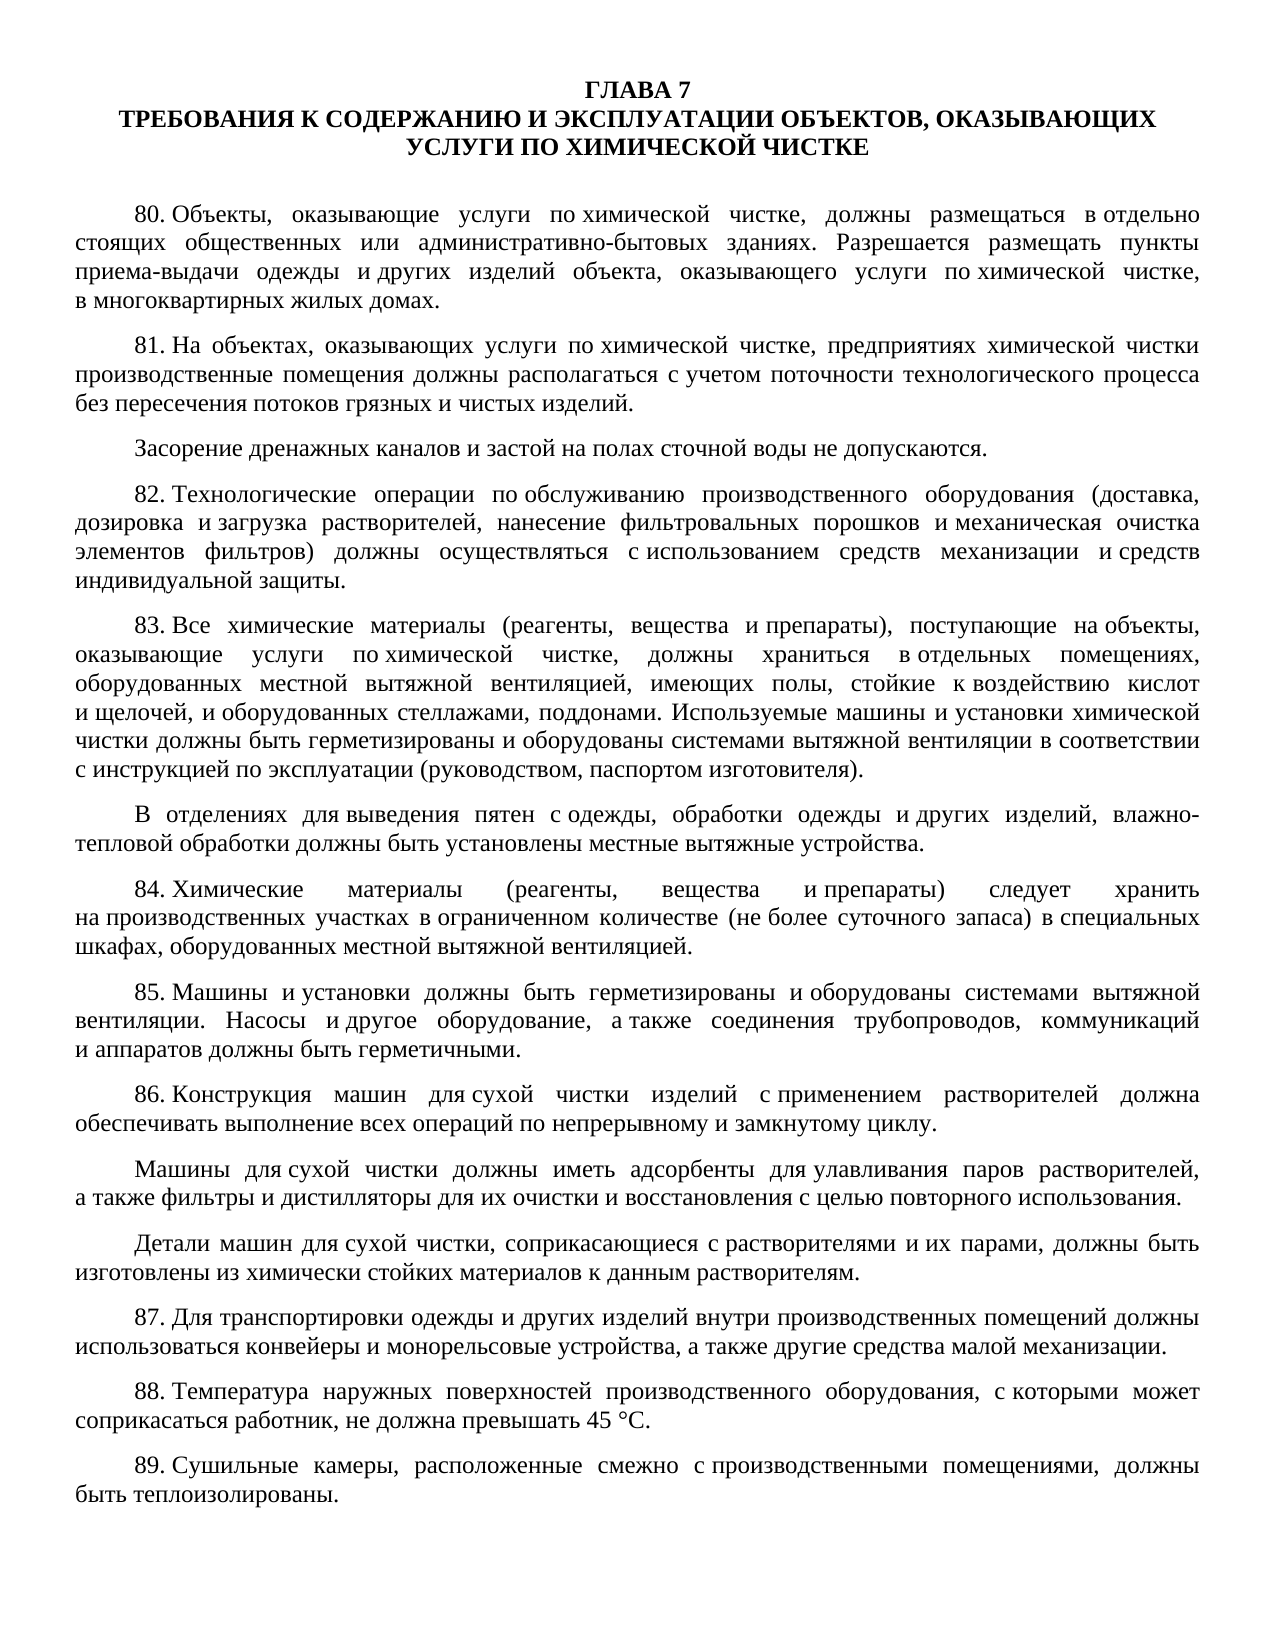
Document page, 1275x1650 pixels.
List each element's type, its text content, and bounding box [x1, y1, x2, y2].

text 88. Температура наружных поверхностей производственного оборудования, с которыми может соприкасаться работник, не должна превышать 45 °С. [75, 1376, 1200, 1434]
text 86. Конструкция машин для сухой чистки изделий с применением растворителей должна обеспечивать выполнение всех операций по непрерывному и замкнутому циклу. [75, 1079, 1200, 1137]
text 84. Химические материалы (реагенты, вещества и препараты) следует хранить на производственных участках в ограниченном количестве (не более суточного запаса) в специальных шкафах, оборудованных местной вытяжной вентиляцией. [75, 874, 1200, 960]
text 87. Для транспортировки одежды и других изделий внутри производственных помещений должны использоваться конвейеры и монорельсовые устройства, а также другие средства малой механизации. [75, 1302, 1200, 1359]
text 80. Объекты, оказывающие услуги по химической чистке, должны размещаться в отдельно стоящих общественных или административно-бытовых зданиях. Разрешается размещать пункты приема-выдачи одежды и других изделий объекта, оказывающего услуги по химической чистке, в многоквартирных жилых домах. [75, 199, 1200, 314]
text 89. Сушильные камеры, расположенные смежно с производственными помещениями, должны быть теплоизолированы. [75, 1450, 1200, 1508]
text 83. Все химические материалы (реагенты, вещества и препараты), поступающие на объекты, оказывающие услуги по химической чистке, должны храниться в отдельных помещениях, оборудованных местной вытяжной вентиляцией, имеющих полы, стойкие к воздействию кислот и щелочей, и оборудованных стеллажами, поддонами. Используемые машины и установки химической чистки должны быть герметизированы и оборудованы системами вытяжной вентиляции в соответствии с инструкцией по эксплуатации (руководством, паспортом изготовителя). [75, 610, 1200, 783]
text В отделениях для выведения пятен с одежды, обработки одежды и других изделий, влажно-тепловой обработки должны быть установлены местные вытяжные устройства. [75, 799, 1200, 857]
text 85. Машины и установки должны быть герметизированы и оборудованы системами вытяжной вентиляции. Насосы и другое оборудование, а также соединения трубопроводов, коммуникаций и аппаратов должны быть герметичными. [75, 977, 1200, 1063]
text Машины для сухой чистки должны иметь адсорбенты для улавливания паров растворителей, а также фильтры и дистилляторы для их очистки и восстановления с целью повторного использования. [75, 1154, 1200, 1211]
text 82. Технологические операции по обслуживанию производственного оборудования (доставка, дозировка и загрузка растворителей, нанесение фильтровальных порошков и механическая очистка элементов фильтров) должны осуществляться с использованием средств механизации и средств индивидуальной защиты. [75, 479, 1200, 594]
text 81. На объектах, оказывающих услуги по химической чистке, предприятиях химической чистки производственные помещения должны располагаться с учетом поточности технологического процесса без пересечения потоков грязных и чистых изделий. [75, 330, 1200, 417]
text Детали машин для сухой чистки, соприкасающиеся с растворителями и их парами, должны быть изготовлены из химически стойких материалов к данным растворителям. [75, 1228, 1200, 1285]
text ГЛАВА 7 ТРЕБОВАНИЯ К СОДЕРЖАНИЮ И ЭКСПЛУАТАЦИИ ОБЪЕКТОВ, ОКАЗЫВАЮЩИХ УСЛУГИ ПО ХИМИЧЕСКОЙ ЧИСТКЕ [75, 75, 1200, 161]
text Засорение дренажных каналов и застой на полах сточной воды не допускаются. [75, 433, 1200, 462]
